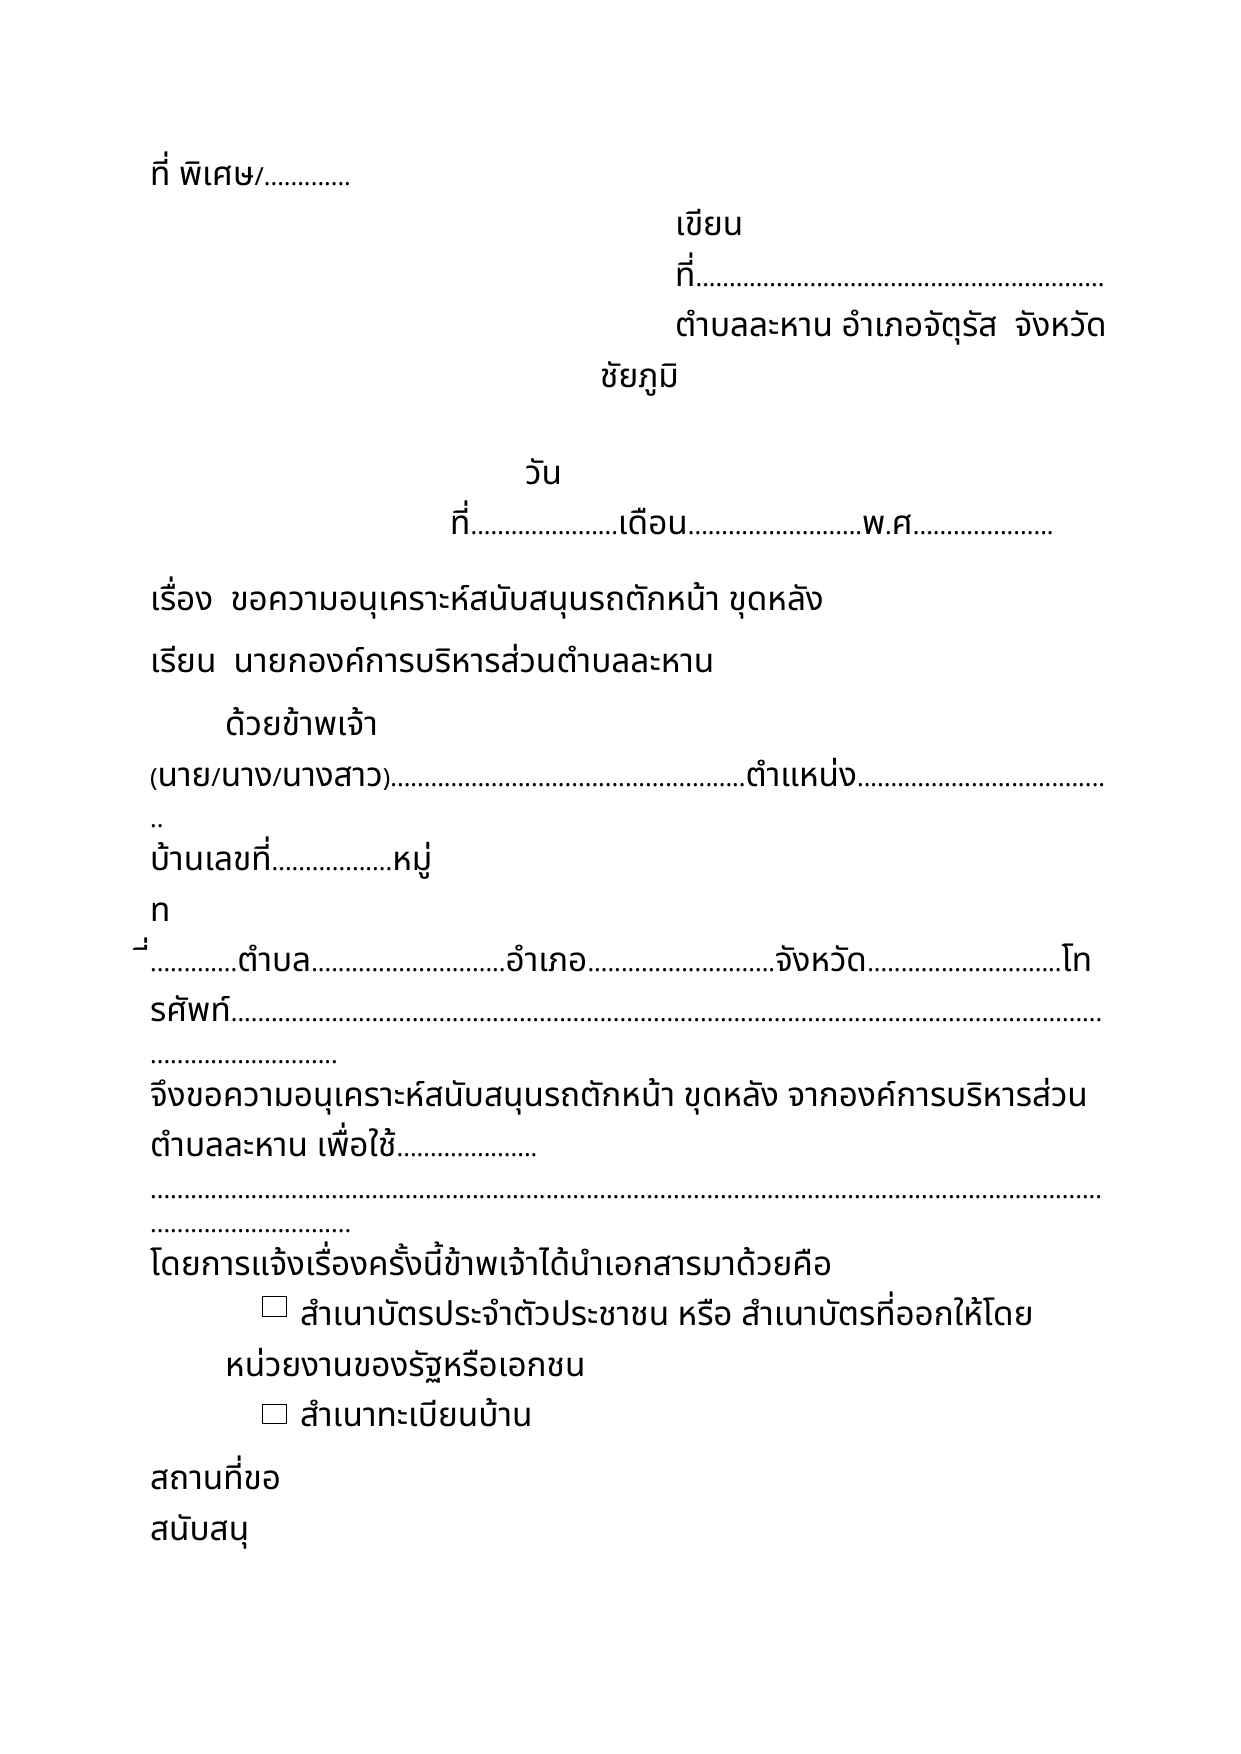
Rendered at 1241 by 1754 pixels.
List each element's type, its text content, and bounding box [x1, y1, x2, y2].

text สำเนาบัตรประจำตัวประชาชน หรือ สำเนาบัตรที่ออกให้โดยหน่วยงานของรัฐหรือเอกชน [225, 1290, 1107, 1391]
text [150, 1454, 1107, 1555]
text จึงขอความอนุเคราะห์สนับสนุนรถตักหน้า ขุดหลัง จากองค์การบริหารส่วนตำบลละหาน เพื่อใช้..................... [150, 1071, 1107, 1172]
text โดยการแจ้งเรื่องครั้งนี้ข้าพเจ้าได้นำเอกสารมาด้วยคือ [150, 1240, 1107, 1290]
text ด้วยข้าพเจ้า (นาย/นาง/นางสาว).....................................................ตำแหน่ง....................................... [150, 700, 1107, 835]
text สำเนาทะเบียนบ้าน [225, 1391, 1107, 1442]
text ............................................................................................................................................................................ [150, 1172, 1107, 1240]
text เรื่อง ขอความอนุเคราะห์สนับสนุนรถตักหน้า ขุดหลัง [150, 574, 1107, 625]
text เขียนที่............................................................. [675, 200, 1107, 301]
text วันที่......................เดือน..........................พ.ศ..................... [450, 449, 1107, 549]
text ที่ พิเศษ/............. [150, 150, 1107, 200]
text บ้านเลขที่..................หมู่ที่.............ตำบล.............................อำเภอ............................จังหวัด.............................โทรศัพท์.............................................................................................................................................................. [150, 835, 1107, 1071]
text เรียน นายกองค์การบริหารส่วนตำบลละหาน [150, 637, 1107, 688]
text ตำบลละหาน อำเภอจัตุรัส จังหวัดชัยภูมิ [600, 301, 1107, 402]
